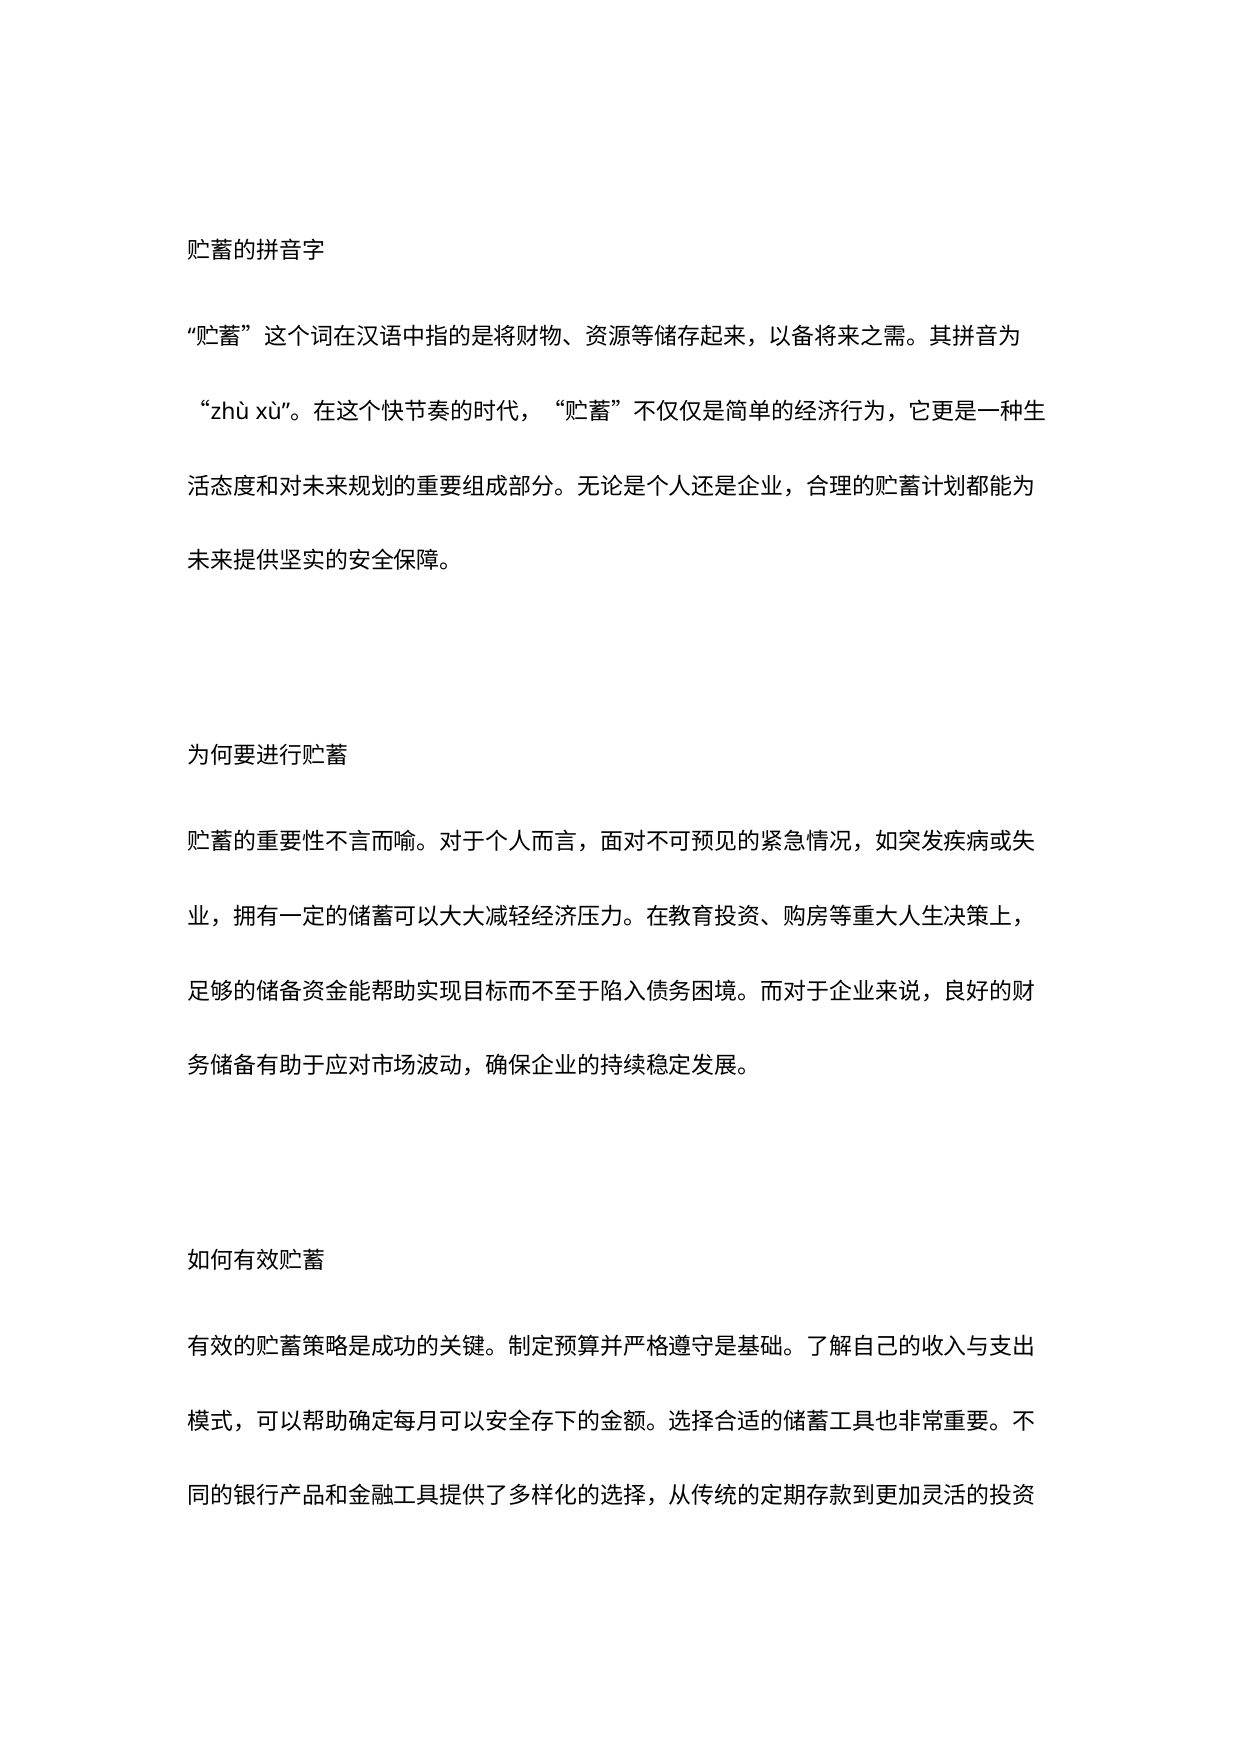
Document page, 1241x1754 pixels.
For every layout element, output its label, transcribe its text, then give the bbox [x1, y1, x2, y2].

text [187, 1312, 1053, 1527]
text 贮蓄的重要性不言而喻。对于个人而言，面对不可预见的紧急情况，如突发疾病或失业，拥有一定的储蓄可以大大减轻经济压力。在教育投资、购房等重大人生决策上，足够的储备资金能帮助实现目标而不至于陷入债务困境。而对于企业来说，良好的财务储备有助于应对市场波动，确保企业的持续稳定发展。 [187, 807, 1053, 1096]
text “贮蓄”这个词在汉语中指的是将财物、资源等储存起来，以备将来之需。其拼音为“zhù xù”。在这个快节奏的时代，“贮蓄”不仅仅是简单的经济行为，它更是一种生活态度和对未来规划的重要组成部分。无论是个人还是企业，合理的贮蓄计划都能为未来提供坚实的安全保障。 [187, 302, 1053, 591]
text 为何要进行贮蓄 [187, 721, 1053, 786]
text 贮蓄的拼音字 [187, 216, 1053, 281]
text 如何有效贮蓄 [187, 1226, 1053, 1291]
